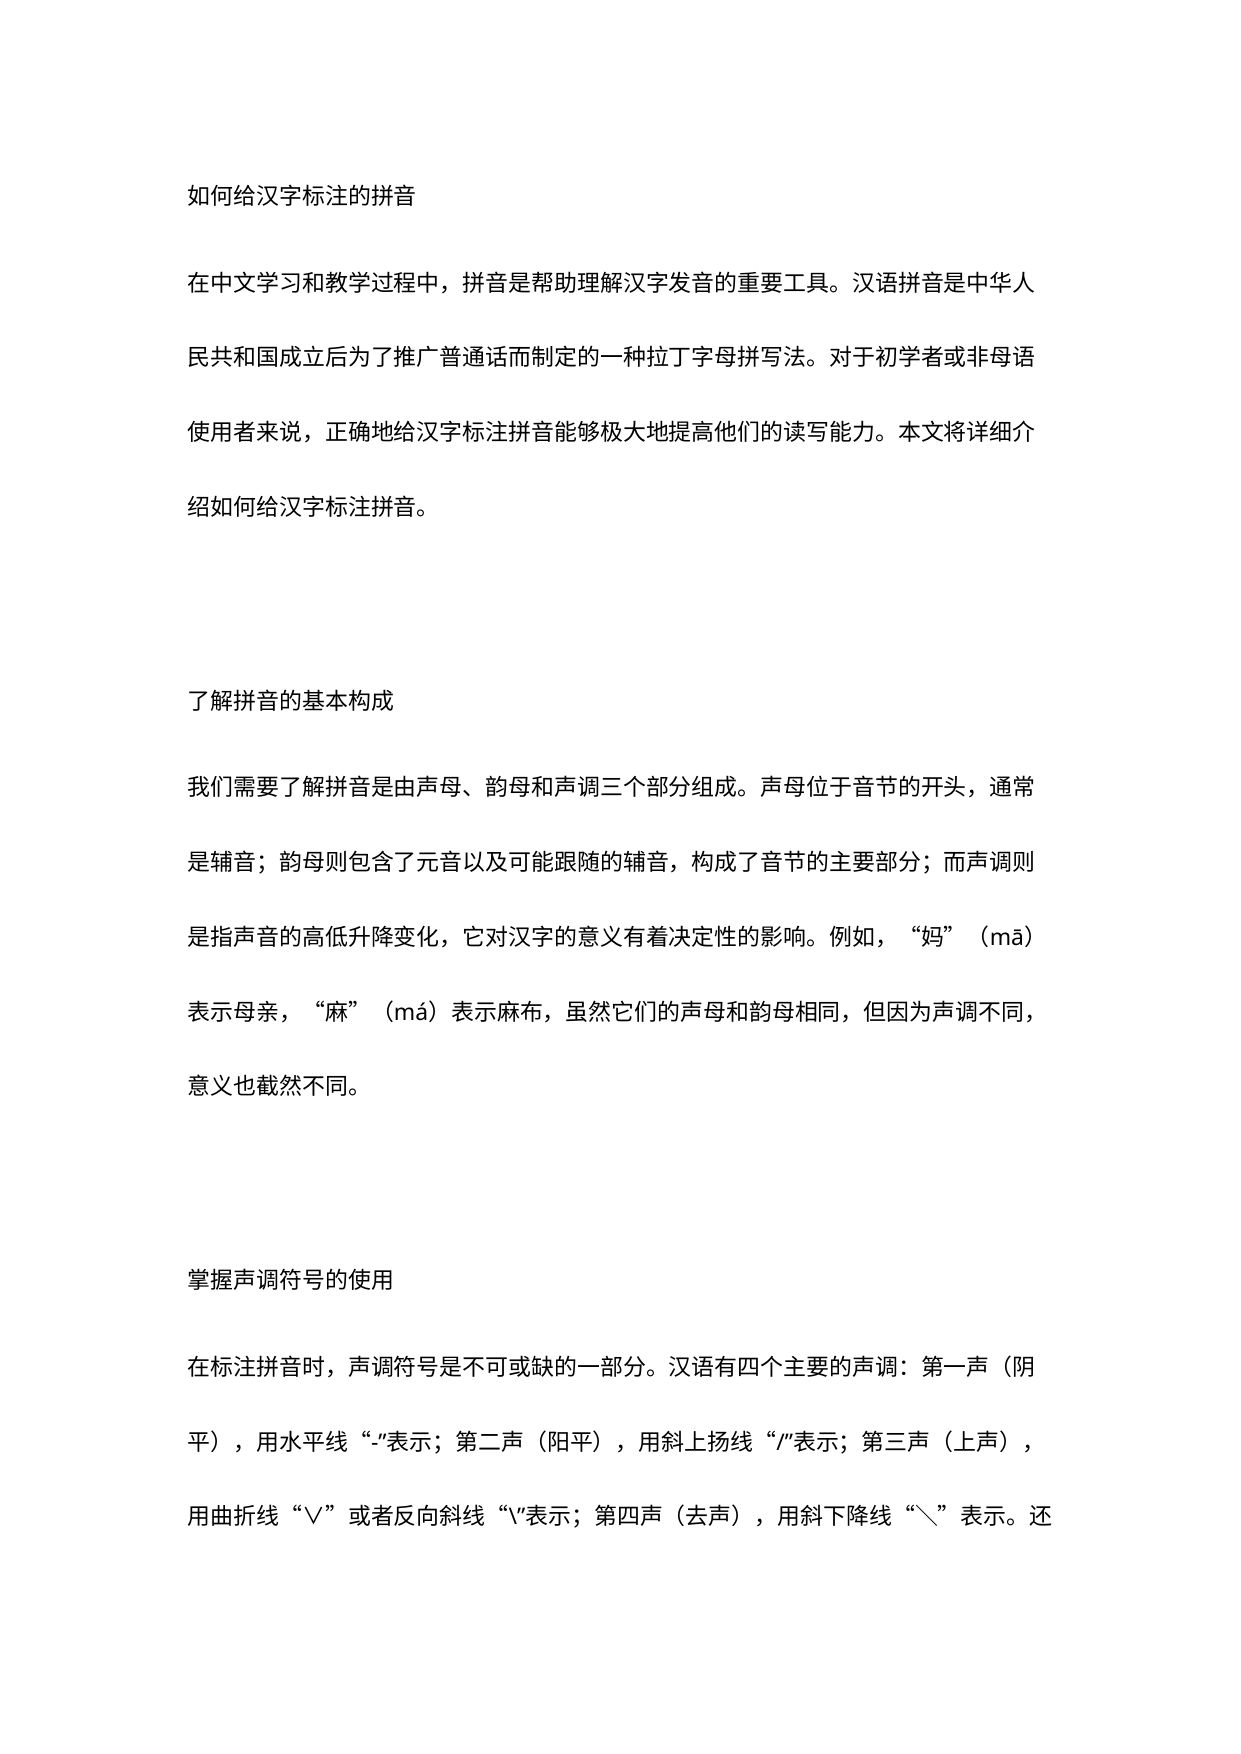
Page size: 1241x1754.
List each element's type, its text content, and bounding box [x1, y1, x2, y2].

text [187, 1333, 1053, 1547]
text 我们需要了解拼音是由声母、韵母和声调三个部分组成。声母位于音节的开头，通常是辅音；韵母则包含了元音以及可能跟随的辅音，构成了音节的主要部分；而声调则是指声音的高低升降变化，它对汉字的意义有着决定性的影响。例如，“妈”（mā）表示母亲，“麻”（má）表示麻布，虽然它们的声母和韵母相同，但因为声调不同，意义也截然不同。 [187, 753, 1053, 1117]
text 在中文学习和教学过程中，拼音是帮助理解汉字发音的重要工具。汉语拼音是中华人民共和国成立后为了推广普通话而制定的一种拉丁字母拼写法。对于初学者或非母语使用者来说，正确地给汉字标注拼音能够极大地提高他们的读写能力。本文将详细介绍如何给汉字标注拼音。 [187, 248, 1053, 538]
text 了解拼音的基本构成 [187, 667, 1053, 732]
text 如何给汉字标注的拼音 [187, 162, 1053, 227]
text 掌握声调符号的使用 [187, 1246, 1053, 1311]
